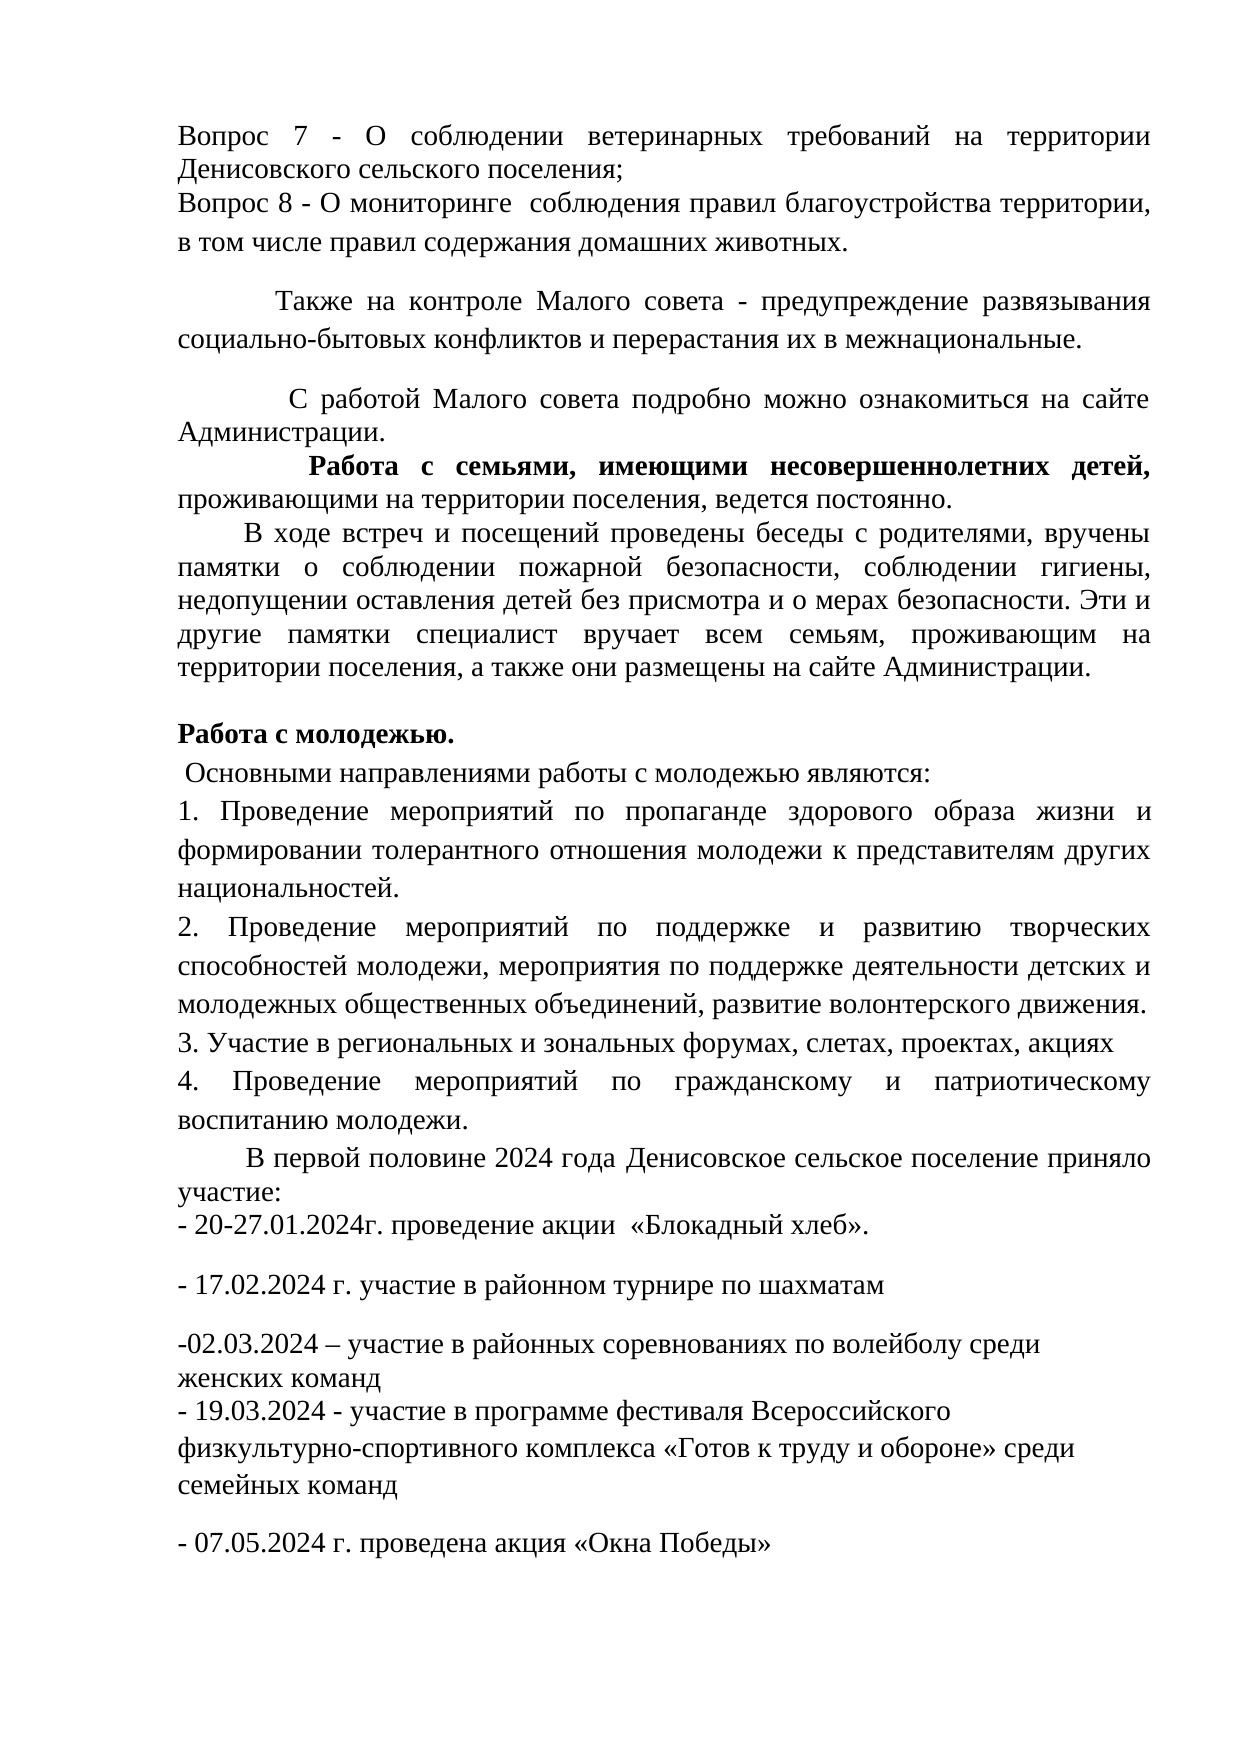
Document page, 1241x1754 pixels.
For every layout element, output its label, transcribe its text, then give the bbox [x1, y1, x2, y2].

text В ходе встреч и посещений проведены беседы с родителями, вручены памятки о соблюдении пожарной безопасности, соблюдении гигиены, недопущении оставления детей без присмотра и о мерах безопасности. Эти и другие памятки специалист вручает всем семьям, проживающим на территории поселения, а также они размещены на сайте Администрации. [177, 515, 1152, 683]
text 4. Проведение мероприятий по гражданскому и патриотическому воспитанию молодежи. [177, 1063, 1152, 1135]
text Вопрос 8 - О мониторинге соблюдения правил благоустройства территории, в том числе правил содержания домашних животных. [177, 185, 1152, 257]
text С работой Малого совета подробно можно ознакомиться на сайте Администрации. [177, 381, 1152, 448]
text Основными направлениями работы с молодежью являются: [177, 755, 1152, 788]
text - 07.05.2024 г. проведена акция «Окна Победы» [177, 1525, 1121, 1558]
text Вопрос 7 - О соблюдении ветеринарных требований на территории Денисовского сельского поселения; [177, 118, 1152, 185]
text - 17.02.2024 г. участие в районном турнире по шахматам [177, 1267, 1152, 1300]
text Работа с семьями, имеющими несовершеннолетних детей, проживающими на территории поселения, ведется постоянно. [177, 448, 1152, 515]
text Также на контроле Малого совета - предупреждение развязывания социально-бытовых конфликтов и перерастания их в межнациональные. [177, 283, 1152, 355]
text - 20-27.01.2024г. проведение акции «Блокадный хлеб». [177, 1207, 1152, 1241]
text 2. Проведение мероприятий по поддержке и развитию творческих способностей молодежи, мероприятия по поддержке деятельности детских и молодежных общественных объединений, развитие волонтерского движения. [177, 909, 1152, 1020]
text - 19.03.2024 - участие в программе фестиваля Всероссийского физкультурно-спортивного комплекса «Готов к труду и обороне» среди семейных команд [177, 1393, 1121, 1501]
text 1. Проведение мероприятий по пропаганде здорового образа жизни и формировании толерантного отношения молодежи к представителям других национальностей. [177, 793, 1152, 904]
text В первой половине 2024 года Денисовское сельское поселение приняло участие: [177, 1140, 1152, 1207]
text Работа с молодежью. [177, 716, 1152, 750]
text 3. Участие в региональных и зональных форумах, слетах, проектах, акциях [177, 1025, 1152, 1058]
text -02.03.2024 – участие в районных соревнованиях по волейболу среди женских команд [177, 1326, 1152, 1393]
